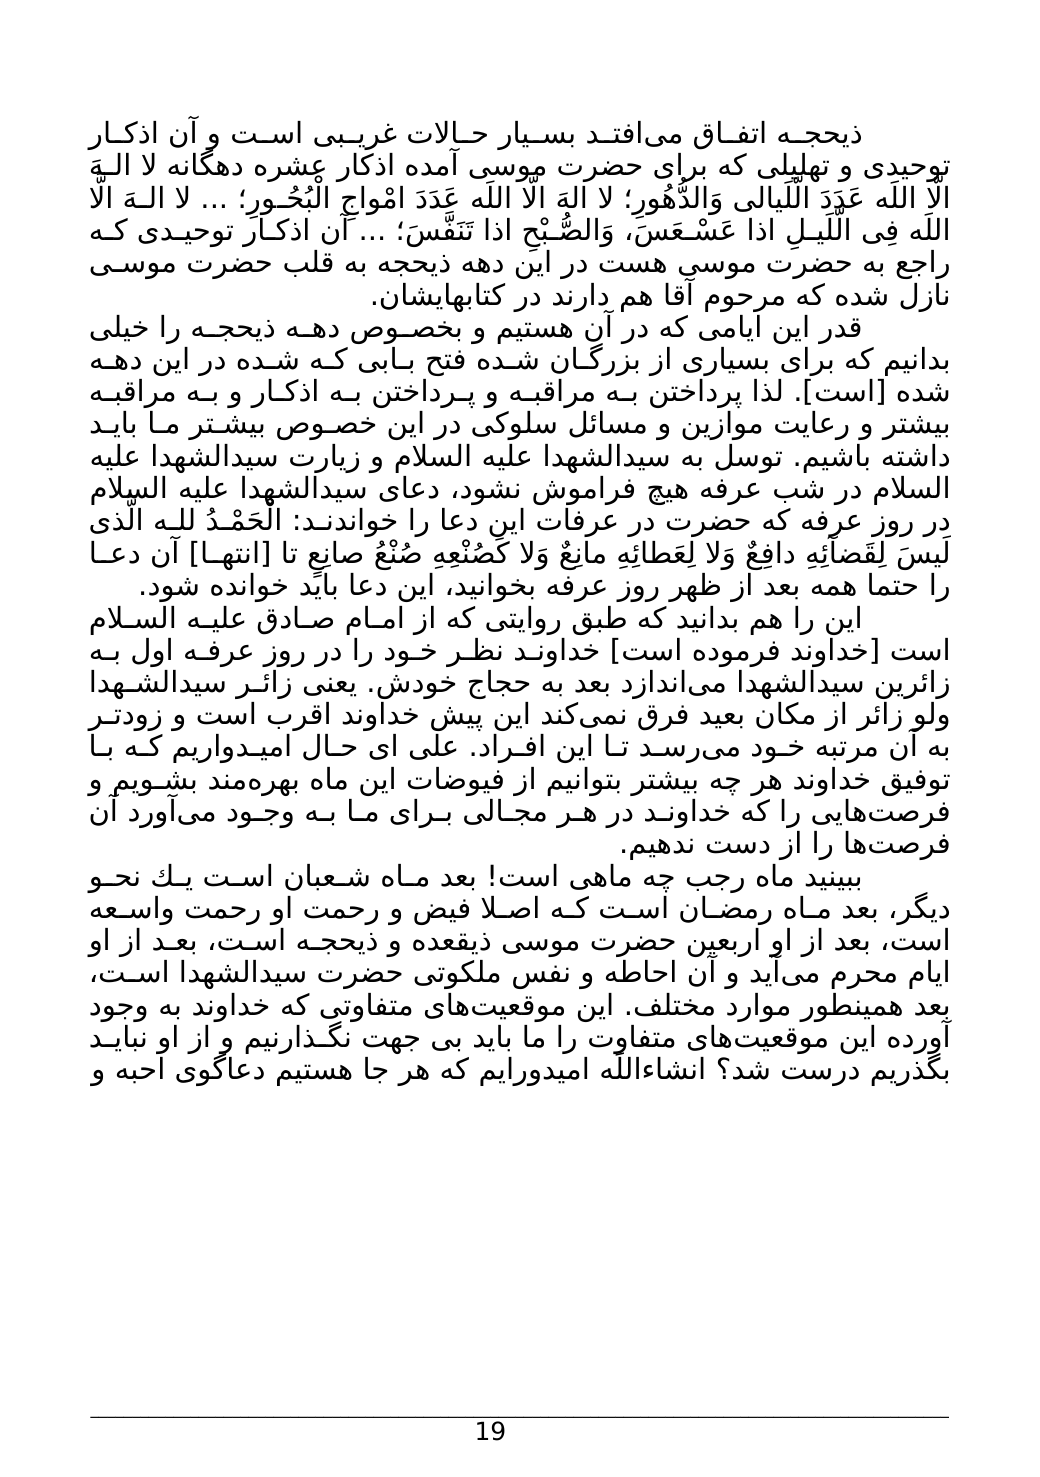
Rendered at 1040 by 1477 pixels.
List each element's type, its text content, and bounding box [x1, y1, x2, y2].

text ذیحجه اتفاق می‌افتد بسیار حالات غریبی است و آن اذكار توحیدی و تهلیلی كه برای حضرت موسی آمده اذكار عشره دهگانه لا الهَ الَّا اللَه عَدَدَ الّلَیالی وَالدُّهُورِ؛ لا الهَ الَّا اللَه عَدَدَ امْواجِ الْبُحُورِ؛ ... لا الهَ الَّا اللَه فِی الّلَیلِ اذا عَسْعَسَ، وَالصُّبْحِ اذا تَنَفَّسَ؛ ... آن اذكار توحیدی كه راجع به حضرت موسی هست در این دهه ذیحجه به قلب حضرت موسی نازل شده كه مرحوم آقا هم دارند در كتابهایشان. [89, 118, 951, 312]
text این را هم بدانید كه طبق روایتی كه از امام صادق علیه السلام است [خداوند فرموده است‌] خداوند نظر خود را در روز عرفه اول به زائرین سیدالشهدا می‌اندازد بعد به حجاج خودش. یعنی زائر سیدالشهدا ولو زائر از مكان بعید فرق نمی‌كند این پیش خداوند اقرب است و زودتر به آن مرتبه خود می‌رسد تا این افراد. علی ای حال امیدواریم كه با توفیق خداوند هر چه بیشتر بتوانیم از فیوضات این ماه بهره‌مند بشویم و فرصت‌هایی را كه خداوند در هر مجالی برای ما به وجود می‌آورد آن فرصت‌ها را از دست ندهیم. [89, 602, 951, 861]
text قدر این ایامی كه در آن هستیم و بخصوص دهه ذیحجه را خیلی بدانیم كه برای بسیاری از بزرگان شده فتح بابی كه شده در این دهه شده [است‌]. لذا پرداختن به مراقبه و پرداختن به اذكار و به مراقبه بیشتر و رعایت موازین و مسائل سلوكی در این خصوص بیشتر ما باید داشته باشیم. توسل به سیدالشهدا علیه السلام و زیارت سیدالشهدا علیه السلام در شب عرفه هیچ فراموش نشود، دعای سیدالشهدا علیه السلام در روز عرفه كه حضرت در عرفات این دعا را خواندند: الْحَمْدُ لله الَّذی لَیسَ لِقَضآئِهِ دافِعٌ وَلا لِعَطائِهِ مانِعٌ وَلا كَصُنْعِهِ صُنْعُ صانِعٍ تا [انتها] آن دعا را حتما همه بعد از ظهر روز عرفه بخوانید، این دعا باید خوانده شود. [89, 312, 951, 602]
text ببینید ماه رجب چه ماهی است! بعد ماه شعبان است یك نحو دیگر، بعد ماه رمضان است كه اصلا فیض و رحمت او رحمت واسعه است، بعد از او اربعین حضرت موسی ذیقعده و ذیحجه است، بعد از او ایام محرم می‌آید و آن احاطه و نفس ملكوتی حضرت سیدالشهدا است، بعد همینطور موارد مختلف. این موقعیت‌های متفاوتی كه خداوند به وجود آورده این موقعیت‌های متفاوت را ما باید بی جهت نگذارنیم و از او نباید بگذریم درست شد؟ انشاءاللَه امیدورایم كه هر جا هستیم دعاگوی احبه و [89, 861, 951, 1086]
